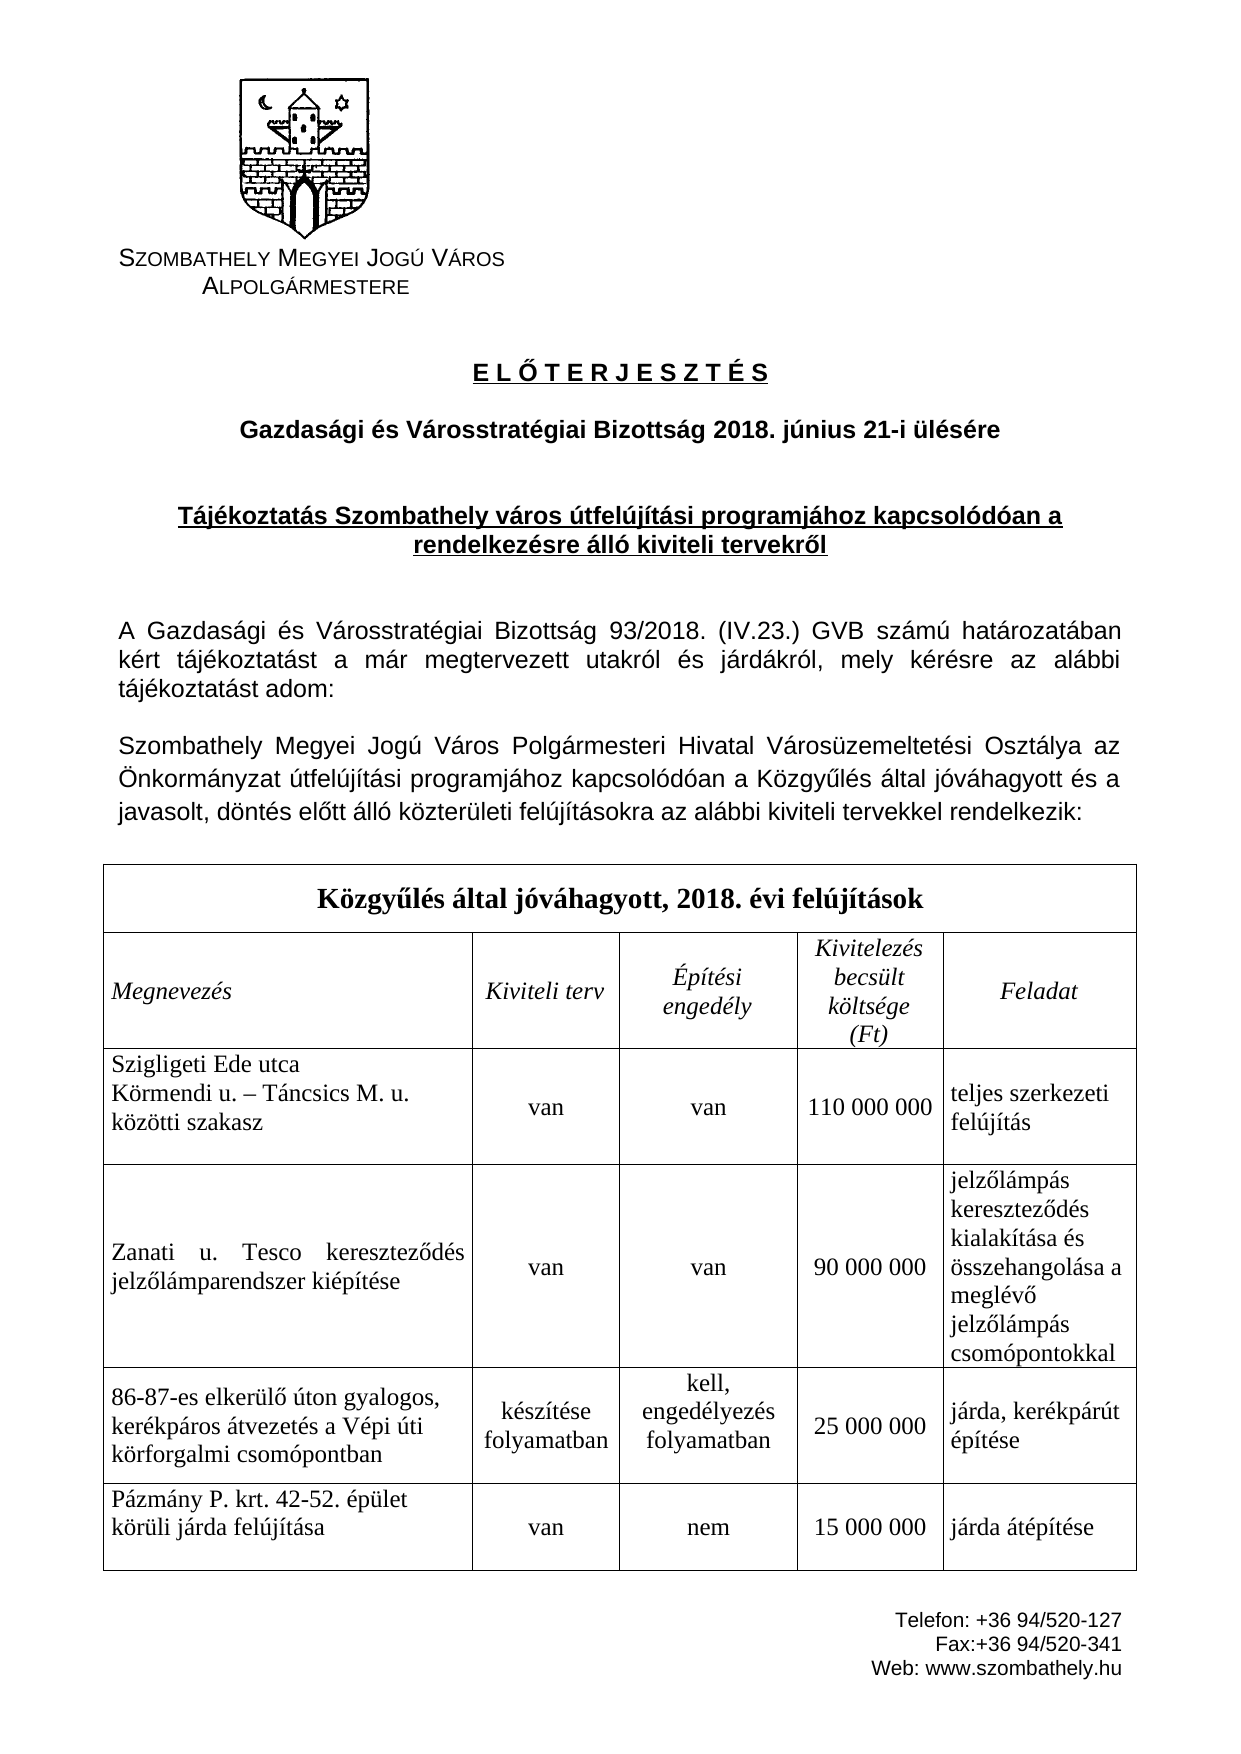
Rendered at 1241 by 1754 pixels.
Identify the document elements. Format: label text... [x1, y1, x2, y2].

table_cell van [473, 1165, 619, 1367]
table_cell Kiviteli terv [473, 933, 619, 1048]
table_cell Kivitelezés becsült költsége (Ft) [798, 933, 943, 1048]
table_cell 90 000 000 [798, 1165, 943, 1367]
table_cell Építési engedély [620, 933, 797, 1048]
table_cell 25 000 000 [798, 1368, 943, 1483]
table_cell Pázmány P. krt. 42-52. épület körüli járda felújítása [104, 1484, 472, 1570]
table_cell járda, kerékpárút építése [944, 1368, 1136, 1483]
table_cell van [620, 1049, 797, 1164]
text Szombathely Megyei Jogú Város Polgármesteri Hivatal Városüzemeltetési Osztálya az Önkormányzat útfelújítási programjához kapcsolódóan a Közgyűlés által jóváhagyott és a javasolt, döntés előtt álló közterületi felújításokra az alábbi kiviteli tervekkel rendelkezik: [118, 731, 1122, 826]
table_cell 15 000 000 [798, 1484, 943, 1570]
table_header Közgyűlés által jóváhagyott, 2018. évi felújítások [104, 865, 1136, 932]
text Tájékoztatás Szombathely város útfelújítási programjához kapcsolódóan a rendelkezésre álló kiviteli tervekről [118, 501, 1122, 559]
table_cell jelzőlámpás kereszteződés kialakítása és összehangolása a meglévő jelzőlámpás csomópontokkal [944, 1165, 1136, 1367]
table_cell nem [620, 1484, 797, 1570]
table_cell járda átépítése [944, 1484, 1136, 1570]
text A Gazdasági és Városstratégiai Bizottság 93/2018. (IV.23.) GVB számú határozatában kért tájékoztatást a már megtervezett utakról és járdákról, mely kérésre az alábbi tájékoztatást adom: [118, 616, 1122, 703]
table_cell Feladat [944, 933, 1136, 1048]
table_cell Megnevezés [104, 933, 472, 1048]
table_cell Szigligeti Ede utca Körmendi u. – Táncsics M. u. közötti szakasz [104, 1049, 472, 1164]
table_cell 86-87-es elkerülő úton gyalogos, kerékpáros átvezetés a Vépi úti körforgalmi csomópontban [104, 1368, 472, 1483]
table_cell van [620, 1165, 797, 1367]
list Gazdasági és Városstratégiai Bizottság 2018. június 21-i ülésére [118, 415, 1122, 444]
table_cell készítése folyamatban [473, 1368, 619, 1483]
table_cell van [473, 1049, 619, 1164]
title E L Ő T E R J E S Z T É S [118, 358, 1122, 386]
table_cell kell, engedélyezés folyamatban [620, 1368, 797, 1483]
table_cell 110 000 000 [798, 1049, 943, 1164]
picture [235, 73, 376, 243]
table_cell teljes szerkezeti felújítás [944, 1049, 1136, 1164]
table_cell van [473, 1484, 619, 1570]
table_cell Zanati u. Tesco kereszteződés jelzőlámparendszer kiépítése [104, 1165, 472, 1367]
